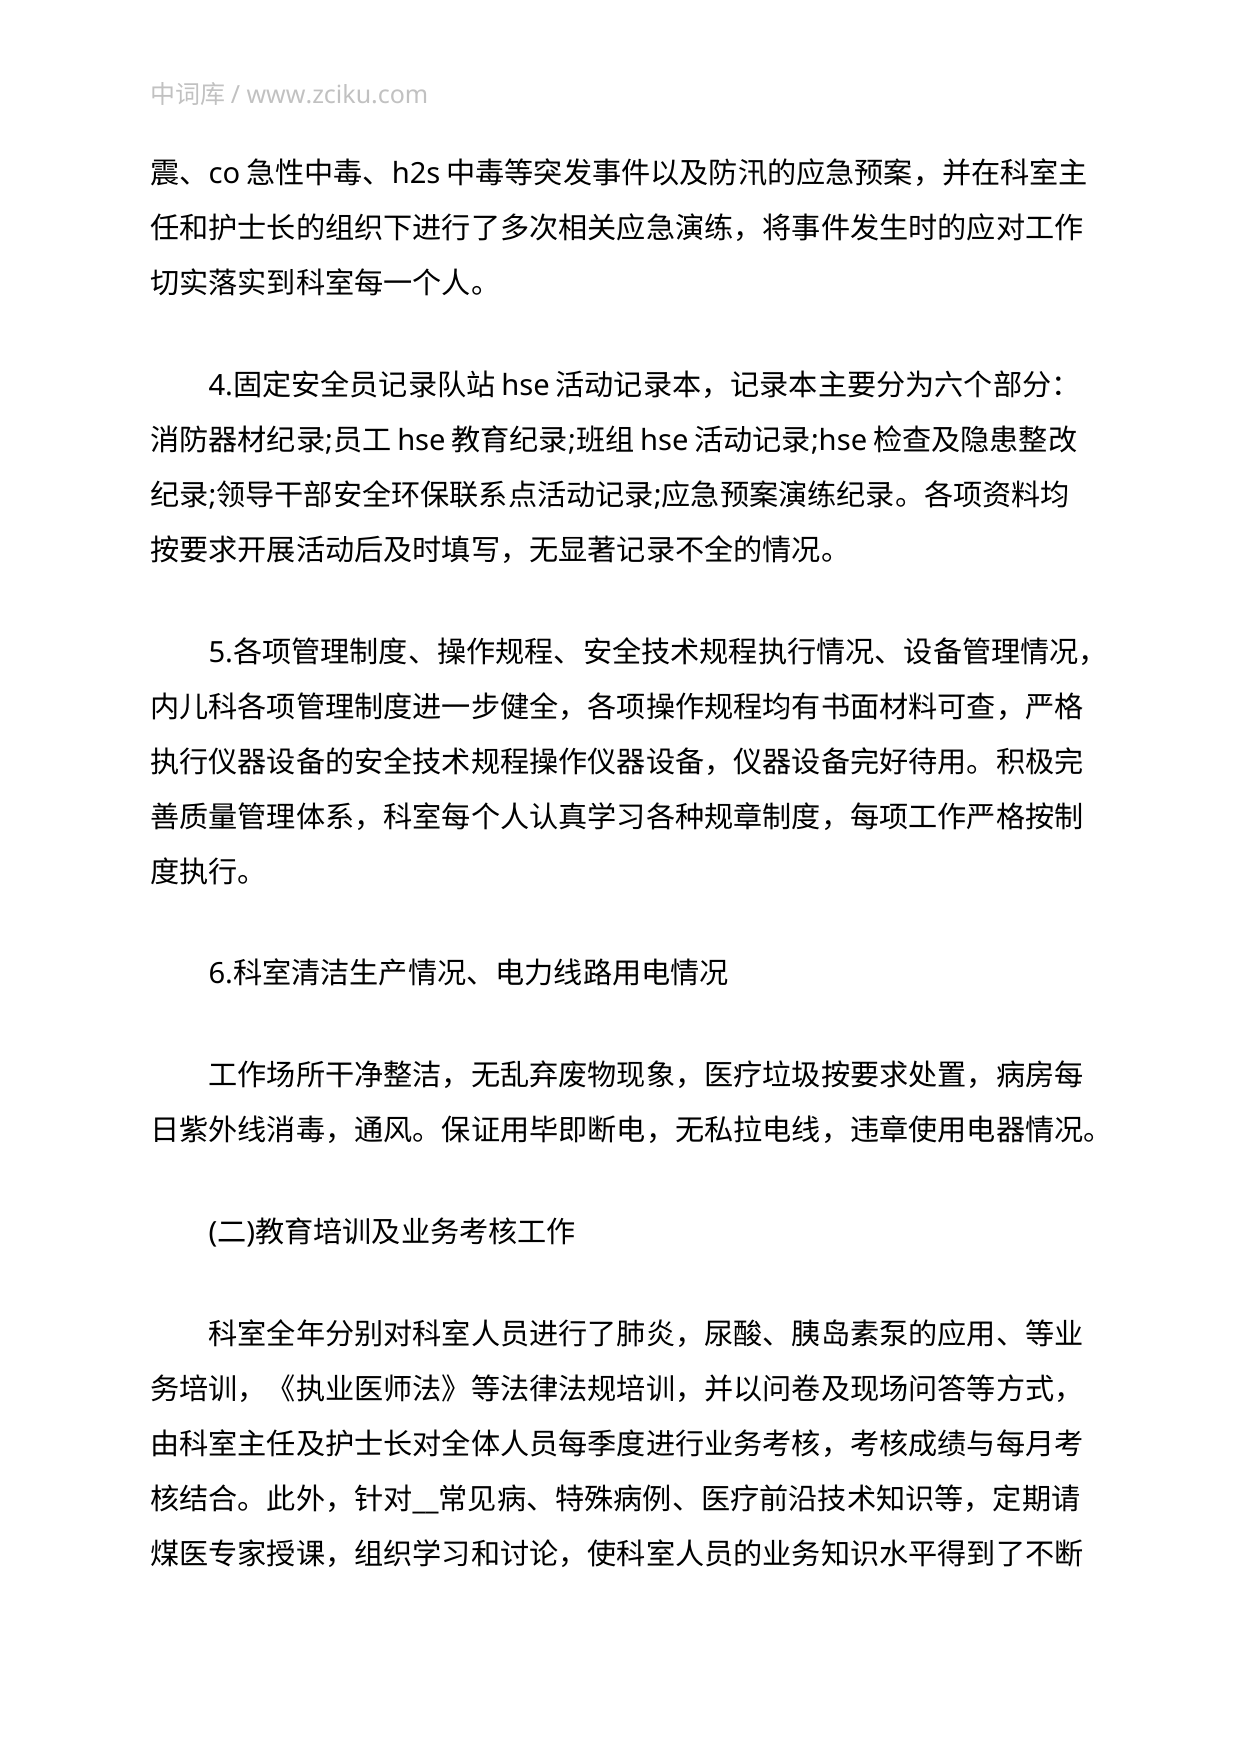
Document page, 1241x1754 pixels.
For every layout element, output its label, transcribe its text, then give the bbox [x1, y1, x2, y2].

text 6.科室清洁生产情况、电力线路用电情况 [150, 950, 1090, 992]
text (二)教育培训及业务考核工作 [150, 1208, 1090, 1251]
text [150, 1311, 1090, 1572]
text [150, 150, 1090, 302]
text 4.固定安全员记录队站hse活动记录本，记录本主要分为六个部分：消防器材纪录;员工hse教育纪录;班组hse活动记录;hse检查及隐患整改纪录;领导干部安全环保联系点活动记录;应急预案演练纪录。各项资料均按要求开展活动后及时填写，无显著记录不全的情况。 [150, 362, 1090, 569]
text 工作场所干净整洁，无乱弃废物现象，医疗垃圾按要求处置，病房每日紫外线消毒，通风。保证用毕即断电，无私拉电线，违章使用电器情况。 [150, 1052, 1090, 1149]
text 5.各项管理制度、操作规程、安全技术规程执行情况、设备管理情况，内儿科各项管理制度进一步健全，各项操作规程均有书面材料可查，严格执行仪器设备的安全技术规程操作仪器设备，仪器设备完好待用。积极完善质量管理体系，科室每个人认真学习各种规章制度，每项工作严格按制度执行。 [150, 628, 1090, 890]
